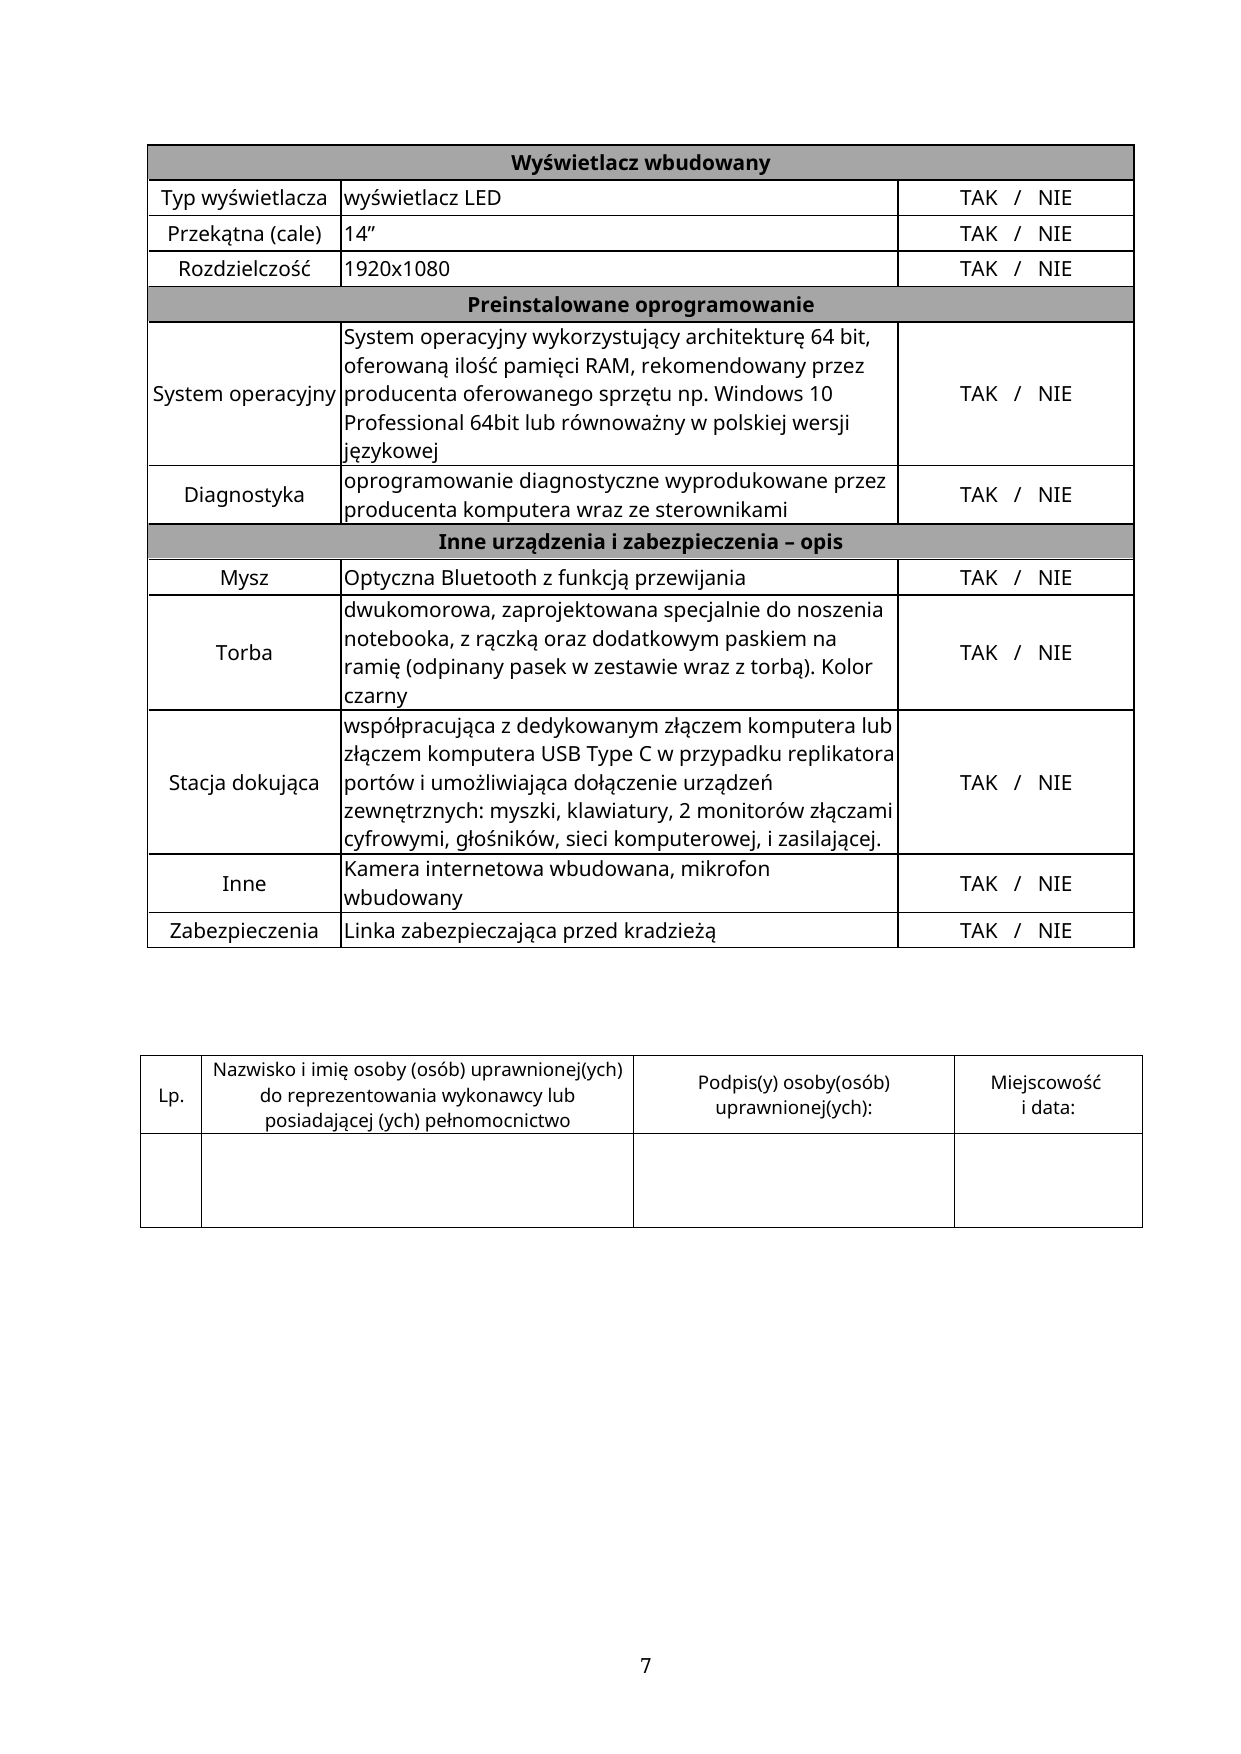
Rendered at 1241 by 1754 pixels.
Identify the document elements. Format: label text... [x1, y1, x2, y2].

table_cell TAK / NIE [899, 181, 1133, 215]
table_cell Typ wyświetlacza [148, 180, 340, 215]
table_cell wyświetlacz LED [342, 181, 897, 215]
table_cell TAK / NIE [899, 560, 1133, 594]
table_header Nazwisko i imię osoby (osób) uprawnionej(ych) do reprezentowania wykonawcy lub posiadającej (ych) pełnomocnictwo [202, 1056, 633, 1133]
table_cell Optyczna Bluetooth z funkcją przewijania [342, 560, 897, 594]
table_cell oprogramowanie diagnostyczne wyprodukowane przez producenta komputera wraz ze sterownikami [342, 466, 897, 523]
table_cell [955, 1134, 1142, 1227]
table_cell System operacyjny wykorzystujący architekturę 64 bit, oferowaną ilość pamięci RAM, rekomendowany przez producenta oferowanego sprzętu np. Windows 10 Professional 64bit lub równoważny w polskiej wersji językowej [342, 323, 897, 465]
table_cell System operacyjny [148, 322, 340, 465]
table_cell TAK / NIE [899, 596, 1133, 709]
table_cell Przekątna (cale) [148, 216, 340, 250]
table_cell 1920x1080 [342, 252, 897, 286]
table_cell TAK / NIE [899, 711, 1133, 853]
table_cell Zabezpieczenia [148, 913, 340, 947]
table_cell dwukomorowa, zaprojektowana specjalnie do noszenia notebooka, z rączką oraz dodatkowym paskiem na ramię (odpinany pasek w zestawie wraz z torbą). Kolor czarny [342, 596, 897, 709]
table_cell Kamera internetowa wbudowana, mikrofon wbudowany [342, 855, 897, 911]
table_cell Linka zabezpieczająca przed kradzieżą [342, 913, 897, 947]
table_cell Inne urządzenia i zabezpieczenia – opis [148, 524, 1133, 558]
table_cell TAK / NIE [899, 466, 1133, 523]
table_cell TAK / NIE [899, 323, 1133, 465]
table_cell Wyświetlacz wbudowany [148, 146, 1133, 179]
table_cell TAK / NIE [899, 855, 1133, 911]
table_header Miejscowość i data: [955, 1056, 1142, 1133]
table_cell TAK / NIE [899, 216, 1133, 250]
table_cell TAK / NIE [899, 252, 1133, 286]
table_cell Preinstalowane oprogramowanie [148, 287, 1133, 321]
table_cell [141, 1134, 201, 1227]
table_header Podpis(y) osoby(osób) uprawnionej(ych): [634, 1056, 954, 1133]
table_cell Rozdzielczość [148, 251, 340, 286]
table_cell [202, 1134, 633, 1227]
table_cell [342, 216, 897, 250]
table_cell TAK / NIE [899, 913, 1133, 947]
table_cell Mysz [148, 560, 340, 594]
table_header Lp. [141, 1056, 201, 1133]
table_cell współpracująca z dedykowanym złączem komputera lub złączem komputera USB Type C w przypadku replikatora portów i umożliwiająca dołączenie urządzeń zewnętrznych: myszki, klawiatury, 2 monitorów złączami cyfrowymi, głośników, sieci komputerowej, i zasilającej. [342, 711, 897, 853]
table_cell Inne [148, 854, 340, 911]
table_cell Torba [148, 595, 340, 709]
table_cell [634, 1134, 954, 1227]
table_cell Stacja dokująca [148, 710, 340, 853]
table_cell Diagnostyka [148, 466, 340, 523]
